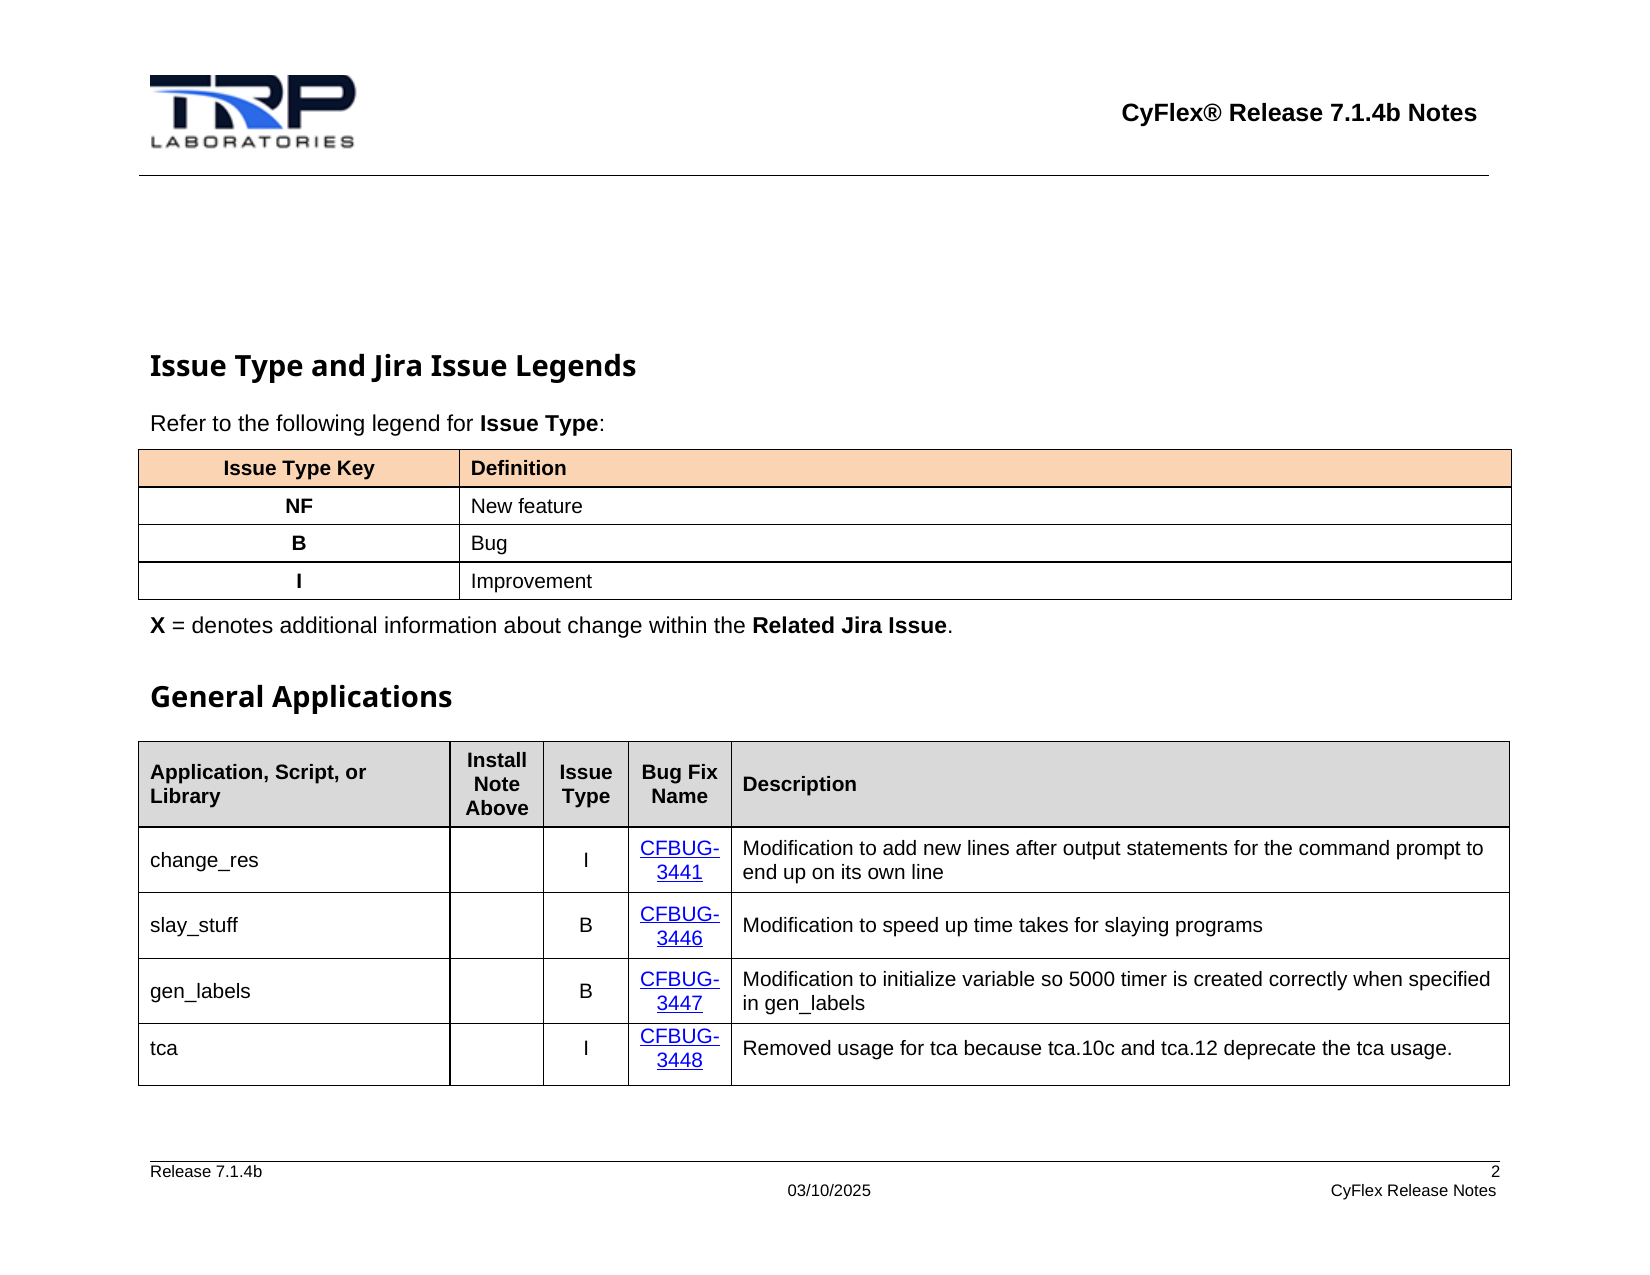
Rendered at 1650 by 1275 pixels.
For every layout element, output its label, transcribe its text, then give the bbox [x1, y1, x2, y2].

table_cell NF [139, 488, 459, 524]
table_cell New feature [460, 488, 1511, 524]
table_cell [451, 1024, 543, 1085]
table_header Application, Script, or Library [139, 742, 449, 826]
table_header Issue Type [544, 742, 628, 826]
table_cell [451, 959, 543, 1023]
table_header Issue Type Key [139, 450, 459, 486]
table_cell change_res [139, 828, 449, 892]
table_cell CFBUG-3446 [629, 893, 731, 958]
table_cell Modification to add new lines after output statements for the command prompt to end up on its own line [732, 828, 1509, 892]
table_cell CFBUG-3448 [629, 1024, 731, 1085]
text Refer to the following legend for Issue Type: [150, 410, 1500, 436]
table_cell Modification to initialize variable so 5000 timer is created correctly when specified in gen_labels [732, 959, 1509, 1023]
table_cell B [139, 525, 459, 561]
picture [150, 75, 358, 150]
table_cell B [544, 893, 628, 958]
table_cell I [544, 1024, 628, 1085]
text X = denotes additional information about change within the Related Jira Issue. [150, 612, 1500, 639]
table_cell Improvement [460, 563, 1511, 599]
table_cell I [139, 563, 459, 599]
table_cell Modification to speed up time takes for slaying programs [732, 893, 1509, 958]
table_cell [451, 828, 543, 892]
table_header Install Note Above [451, 742, 543, 826]
table_header Description [732, 742, 1509, 826]
table_header Bug Fix Name [629, 742, 731, 826]
table_cell Removed usage for tca because tca.10c and tca.12 deprecate the tca usage. [732, 1024, 1509, 1085]
table_cell B [544, 959, 628, 1023]
table_cell I [544, 828, 628, 892]
table_cell tca [139, 1024, 449, 1085]
table_cell Bug [460, 525, 1511, 561]
subtitle Issue Type and Jira Issue Legends [150, 345, 1350, 385]
table_cell slay_stuff [139, 893, 449, 958]
table_cell gen_labels [139, 959, 449, 1023]
table_header Definition [460, 450, 1511, 486]
table_cell CFBUG-3447 [629, 959, 731, 1023]
table_cell [451, 893, 543, 958]
table_cell CFBUG-3441 [629, 828, 731, 892]
subtitle General Applications [150, 676, 1350, 716]
